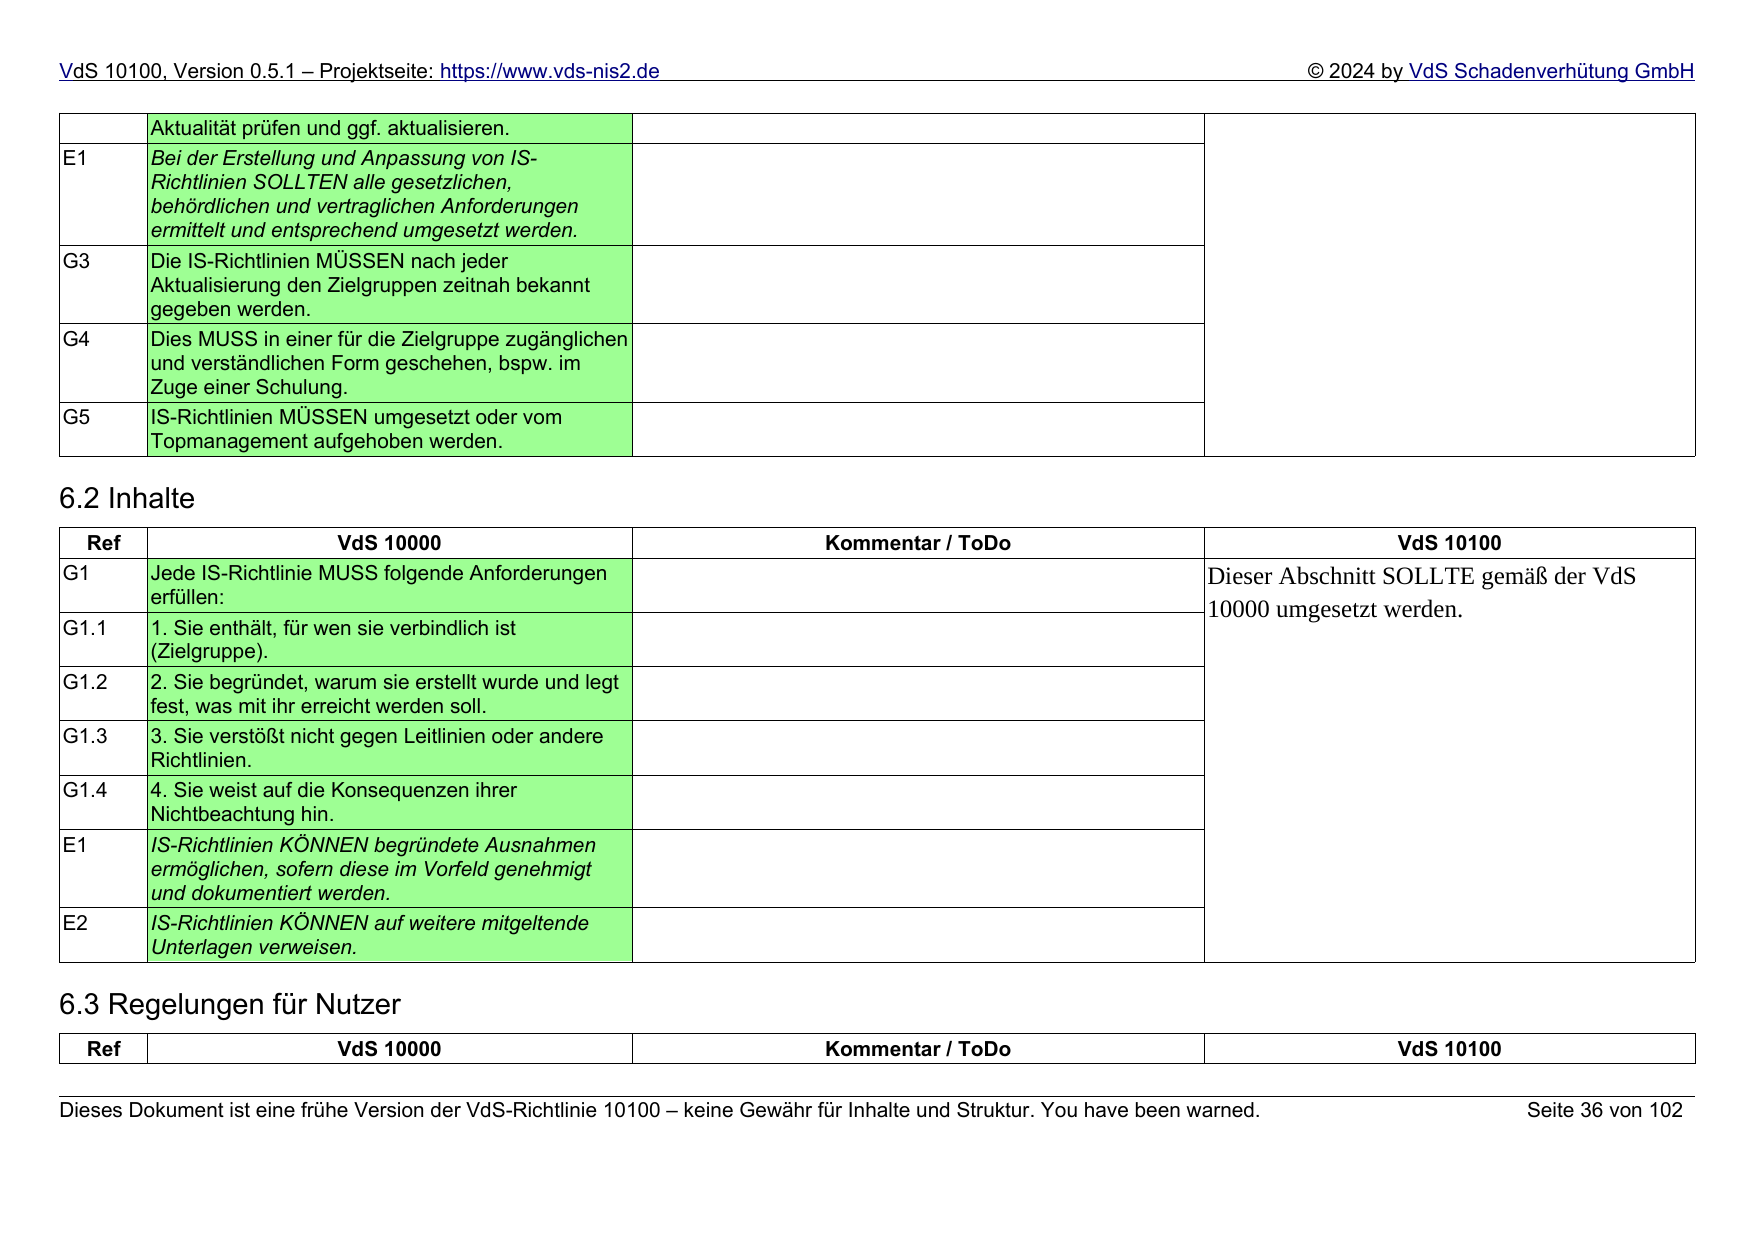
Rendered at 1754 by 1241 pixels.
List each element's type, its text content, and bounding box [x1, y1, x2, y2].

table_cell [148, 114, 632, 143]
table_cell [633, 403, 1204, 456]
table_cell 3. Sie verstößt nicht gegen Leitlinien oder andere Richtlinien. [148, 721, 632, 775]
table_cell [633, 830, 1204, 907]
table_cell Dies MUSS in einer für die Zielgruppe zugänglichen und verständlichen Form geschehen, bspw. im Zuge einer Schulung. [148, 324, 632, 401]
table_cell [633, 114, 1204, 143]
table_header VdS 10000 [148, 1034, 632, 1063]
table_cell [633, 324, 1204, 401]
table_cell E1 [60, 144, 147, 245]
table_header VdS 10100 [1205, 1034, 1695, 1063]
table_cell IS-Richtlinien KÖNNEN auf weitere mitgeltende Unterlagen verweisen. [148, 908, 632, 961]
table_cell [633, 246, 1204, 323]
table_cell G1 [60, 559, 147, 612]
table_cell IS-Richtlinien KÖNNEN begründete Ausnahmen ermöglichen, sofern diese im Vorfeld genehmigt und dokumentiert werden. [148, 830, 632, 907]
table_cell E1 [60, 830, 147, 907]
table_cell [1205, 559, 1695, 961]
table_cell [633, 908, 1204, 961]
table_cell [633, 776, 1204, 829]
table_header VdS 10000 [148, 528, 632, 558]
table_cell E2 [60, 908, 147, 961]
table_header Kommentar / ToDo [633, 528, 1204, 558]
table_cell G1.4 [60, 776, 147, 829]
table_cell G4 [60, 324, 147, 401]
table_cell Bei der Erstellung und Anpassung von IS-Richtlinien SOLLTEN alle gesetzlichen, behördlichen und vertraglichen Anforderungen ermittelt und entsprechend umgesetzt werden. [148, 144, 632, 245]
table_cell G1.1 [60, 613, 147, 666]
subtitle 6.3 Regelungen für Nutzer [59, 987, 1695, 1021]
table_header Ref [60, 1034, 147, 1063]
table_cell G1.3 [60, 721, 147, 775]
table_cell [633, 559, 1204, 612]
table_cell 2. Sie begründet, warum sie erstellt wurde und legt fest, was mit ihr erreicht werden soll. [148, 667, 632, 720]
table_cell IS-Richtlinien MÜSSEN umgesetzt oder vom Topmanagement aufgehoben werden. [148, 403, 632, 456]
table_cell Die IS-Richtlinien MÜSSEN nach jeder Aktualisierung den Zielgruppen zeitnah bekannt gegeben werden. [148, 246, 632, 323]
table_cell G5 [60, 403, 147, 456]
table_cell [633, 144, 1204, 245]
table_cell Jede IS-Richtlinie MUSS folgende Anforderungen erfüllen: [148, 559, 632, 612]
table_cell G2 [60, 114, 147, 143]
table_cell G1.2 [60, 667, 147, 720]
table_cell 1. Sie enthält, für wen sie verbindlich ist (Zielgruppe). [148, 613, 632, 666]
table_cell [633, 613, 1204, 666]
subtitle 6.2 Inhalte [59, 481, 1695, 515]
table_cell 4. Sie weist auf die Konsequenzen ihrer Nichtbeachtung hin. [148, 776, 632, 829]
table_header Kommentar / ToDo [633, 1034, 1204, 1063]
table_cell [633, 721, 1204, 775]
table_cell [633, 667, 1204, 720]
table_header VdS 10100 [1205, 528, 1695, 558]
table_cell G3 [60, 246, 147, 323]
table_header Ref [60, 528, 147, 558]
